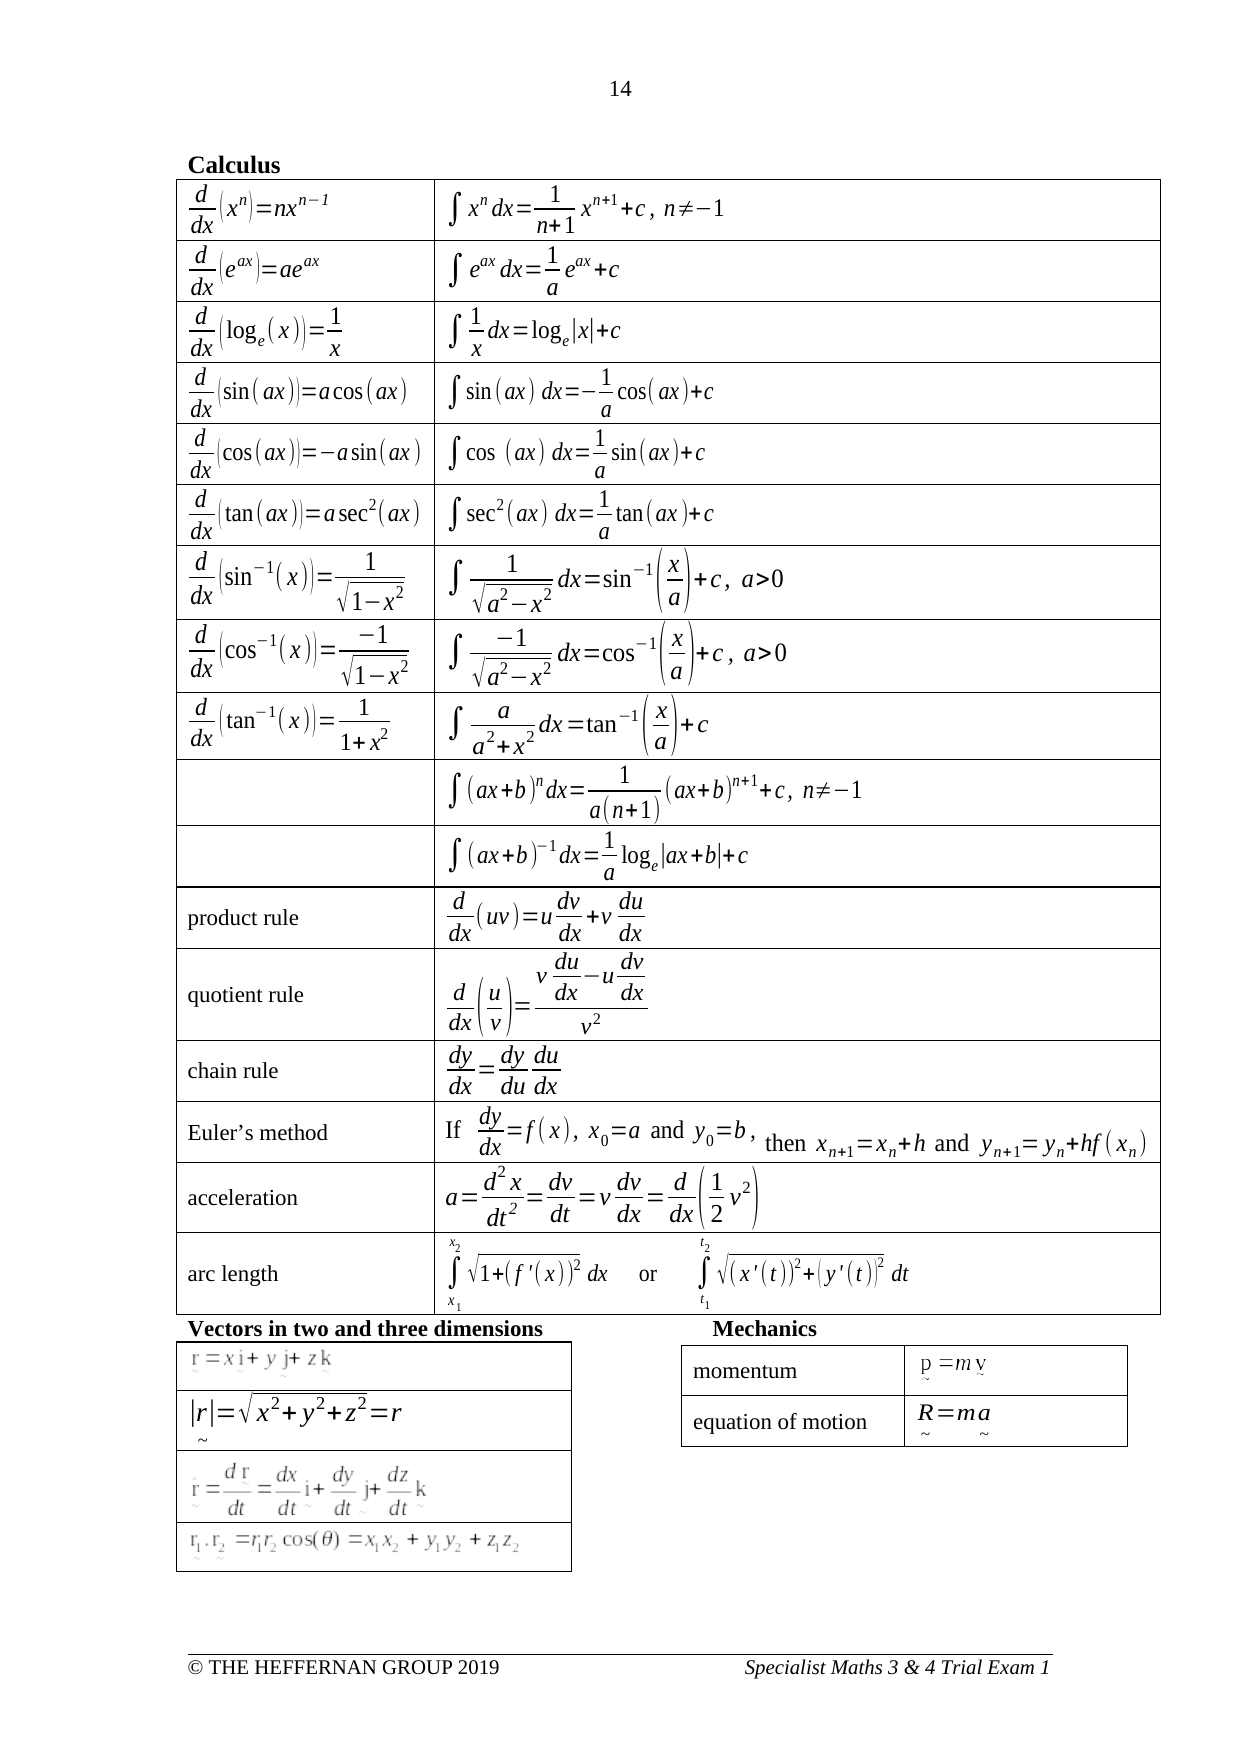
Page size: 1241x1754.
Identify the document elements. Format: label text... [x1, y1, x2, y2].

table_cell [435, 1041, 1160, 1101]
table_cell [435, 1233, 1160, 1314]
table_cell [435, 363, 1160, 423]
table_header [177, 180, 434, 240]
table_cell [177, 1451, 571, 1522]
table_cell [435, 620, 1160, 692]
table_cell [177, 826, 434, 886]
table_cell arc length [177, 1233, 434, 1314]
table_cell [435, 693, 1160, 759]
table_header [177, 1343, 571, 1390]
table_cell [435, 546, 1160, 618]
table_cell [435, 949, 1160, 1040]
table_cell [435, 760, 1160, 825]
table_header [435, 180, 1160, 240]
table_cell [177, 620, 434, 692]
table_cell [177, 424, 434, 484]
table_cell [177, 302, 434, 362]
table_cell acceleration [177, 1163, 434, 1232]
table_cell quotient rule [177, 949, 434, 1040]
table_cell [435, 1102, 1160, 1162]
table_cell [177, 241, 434, 301]
table_cell [435, 485, 1160, 545]
table_cell [177, 546, 434, 618]
table_cell chain rule [177, 1041, 434, 1101]
text Calculus [187, 150, 1053, 179]
subtitle Vectors in two and three dimensions Mechanics [187, 1315, 1053, 1341]
table_cell [177, 485, 434, 545]
table_cell product rule [177, 888, 434, 947]
table_cell [435, 888, 1160, 947]
table_cell [177, 1523, 571, 1571]
table_cell [177, 693, 434, 759]
table_cell [435, 424, 1160, 484]
table_cell Euler’s method [177, 1102, 434, 1162]
table_cell [435, 826, 1160, 886]
table_cell [435, 241, 1160, 301]
table_cell [435, 1163, 1160, 1232]
table_cell [177, 363, 434, 423]
table_cell [177, 760, 434, 825]
table_cell [435, 302, 1160, 362]
table_cell [177, 1391, 571, 1450]
